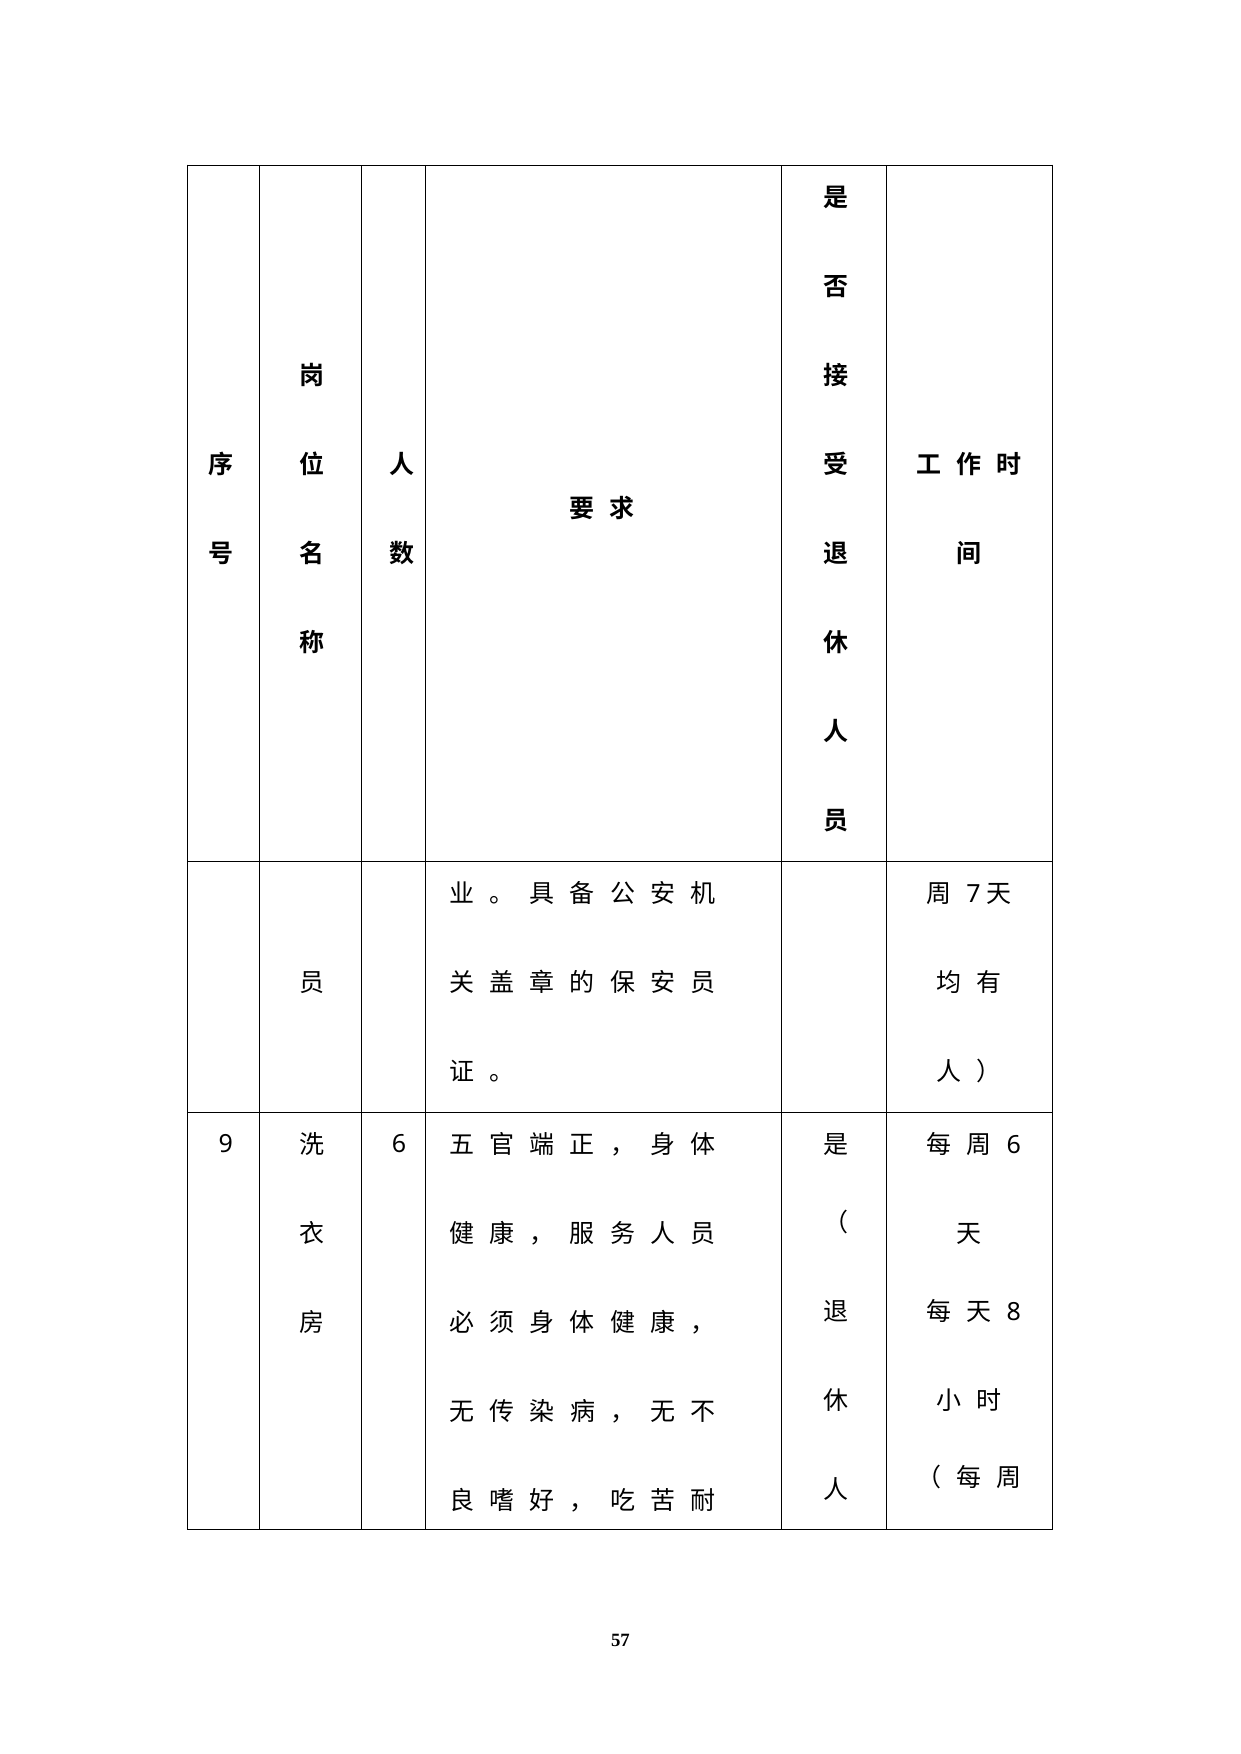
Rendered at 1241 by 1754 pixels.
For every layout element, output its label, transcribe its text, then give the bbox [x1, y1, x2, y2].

table_cell 9 [362, 862, 425, 1112]
table_cell 每周6天 每天8小时 （夜班约2人，每周7天均有人） [887, 862, 1052, 1112]
table_header 人数 [362, 166, 425, 861]
table_cell 6 [362, 1113, 425, 1528]
table_cell 病房秩序管理人员 [260, 862, 361, 1112]
table_header 岗位名称 [260, 166, 361, 861]
table_header 要求 [426, 166, 781, 861]
table_cell 女，45周岁或以下，五官端正，身体健康，服务人员必须身体健康，无传染病，无不良嗜好，吃苦耐劳，勤奋敬业。具备公安机关盖章的保安员证。 [426, 862, 781, 1112]
table_header 序号 [188, 166, 259, 861]
table_cell 否 [782, 862, 886, 1112]
table_cell 五官端正，身体健康，服务人员必须身体健康，无传染病，无不良嗜好，吃苦耐劳，勤奋敬业。 [426, 1113, 781, 1528]
table_cell 每周6天 每天8小时 （每周7天均有人） [887, 1113, 1052, 1528]
table_cell 8 [188, 862, 259, 1112]
table_header 工作时间 [887, 166, 1052, 861]
table_cell 9 [188, 1113, 259, 1528]
table_cell 是 （退休人员不超过3人） [782, 1113, 886, 1528]
table_cell 洗衣房 [260, 1113, 361, 1528]
table_header 是否接受退休人员 [782, 166, 886, 861]
